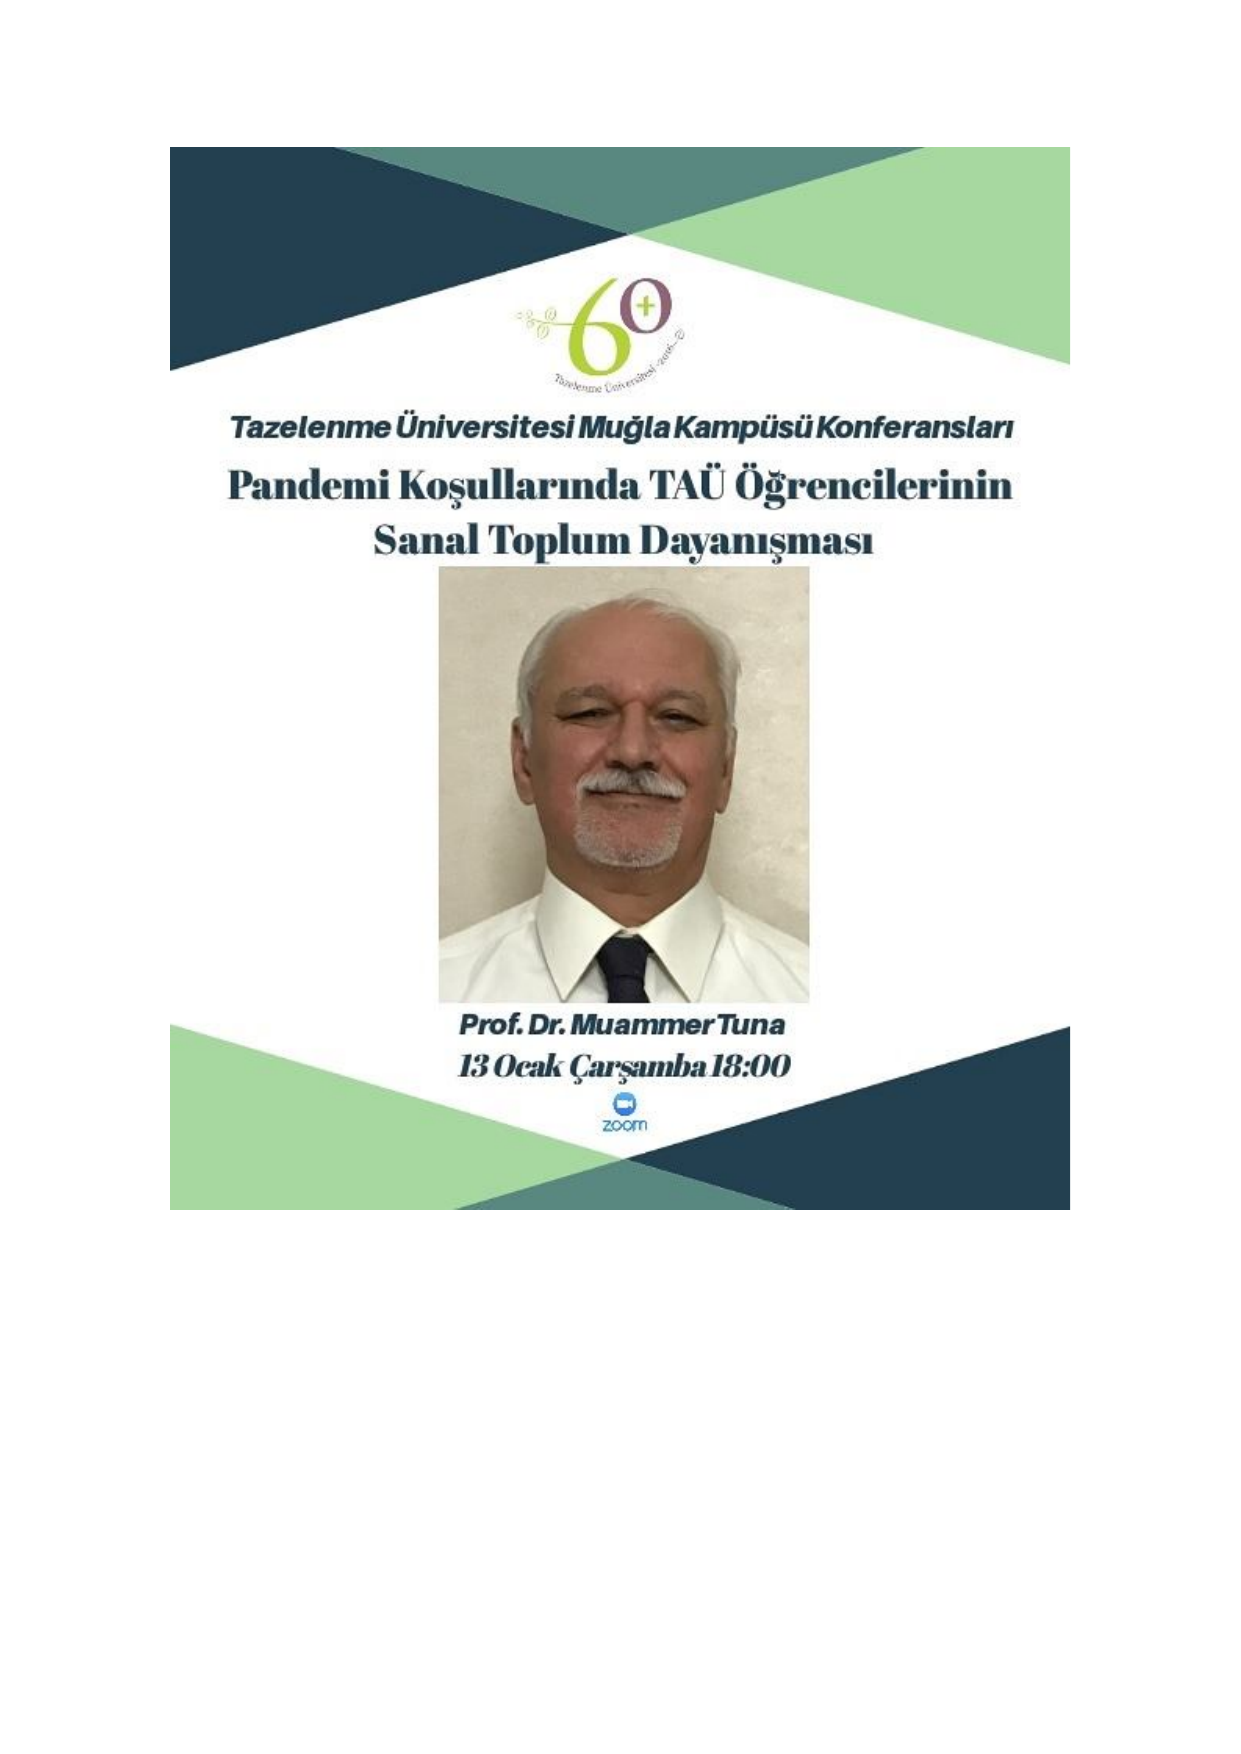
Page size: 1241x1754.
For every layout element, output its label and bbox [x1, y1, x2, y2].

picture [170, 147, 1071, 1210]
